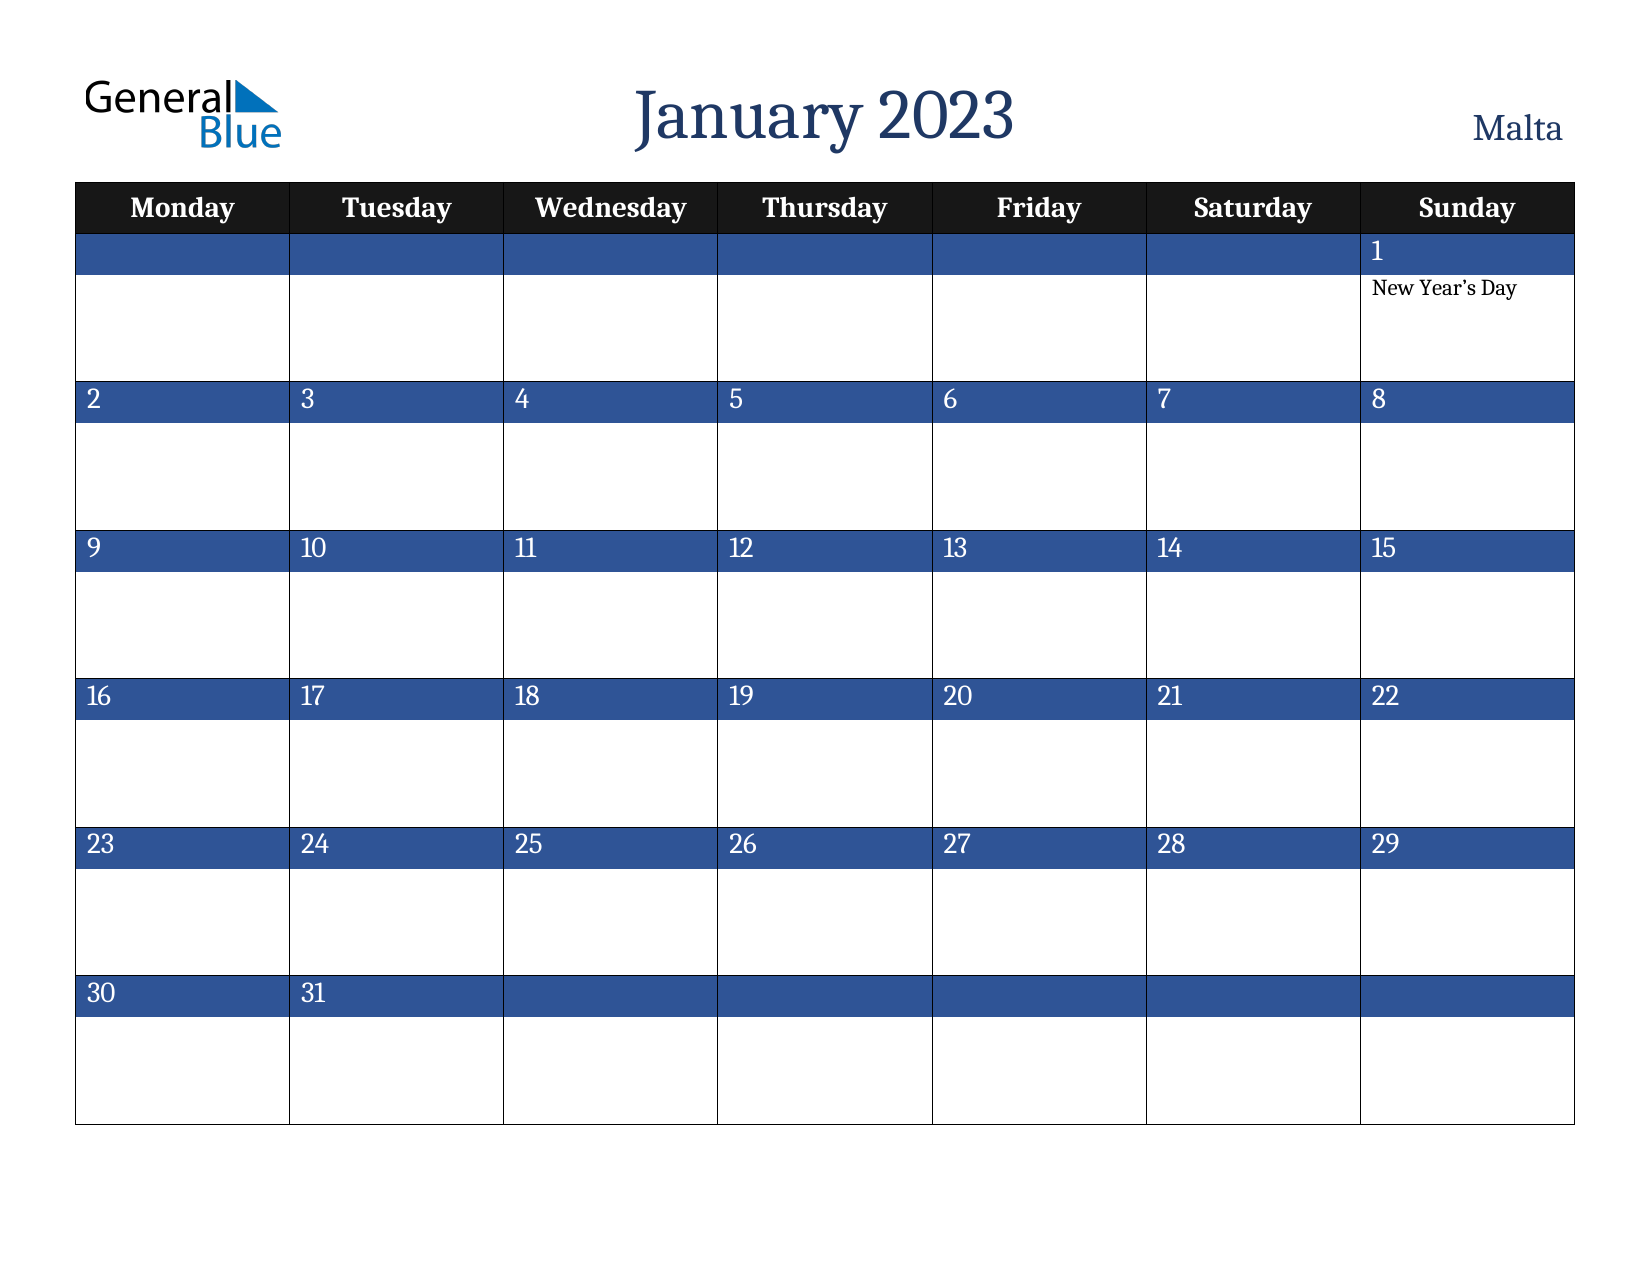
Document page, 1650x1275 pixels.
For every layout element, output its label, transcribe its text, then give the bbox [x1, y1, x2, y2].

table_cell 17 [290, 679, 503, 720]
table_cell [1147, 275, 1360, 381]
table_cell 9 [76, 531, 289, 572]
table_cell 28 [1147, 828, 1360, 869]
table_cell 12 [718, 531, 932, 572]
table_cell [290, 1017, 503, 1123]
table_cell [718, 1017, 932, 1123]
table_cell 7 [1147, 382, 1360, 423]
table_cell [933, 572, 1146, 678]
table_cell [933, 234, 1146, 275]
table_cell [718, 234, 932, 275]
table_cell [1147, 869, 1360, 975]
table_cell 31 [290, 976, 503, 1017]
table_cell 21 [1147, 679, 1360, 720]
table_cell [1361, 423, 1574, 530]
table_cell New Year’s Day [1361, 275, 1574, 381]
table_cell [504, 572, 717, 678]
table_cell [290, 275, 503, 381]
table_cell [933, 976, 1146, 1017]
table_cell [1361, 976, 1574, 1017]
table_cell 16 [76, 679, 289, 720]
table_cell [76, 572, 289, 678]
table_cell 4 [504, 382, 717, 423]
table_cell [76, 869, 289, 975]
table_cell Saturday [1147, 183, 1360, 233]
table_cell [504, 720, 717, 827]
table_cell 22 [1361, 679, 1574, 720]
table_cell [933, 720, 1146, 827]
table_cell 2 [76, 382, 289, 423]
table_cell [1361, 869, 1574, 975]
table_cell [76, 275, 289, 381]
table_cell [290, 423, 503, 530]
table_cell [1147, 423, 1360, 530]
table_cell [76, 1017, 289, 1123]
table_cell 27 [933, 828, 1146, 869]
table_cell [1361, 1017, 1574, 1123]
table_cell Thursday [718, 183, 932, 233]
table_cell [76, 720, 289, 827]
table_cell 8 [1361, 382, 1574, 423]
table_cell 10 [290, 531, 503, 572]
table_cell 15 [1361, 531, 1574, 572]
table_cell [290, 869, 503, 975]
table_cell 13 [933, 531, 1146, 572]
table_cell [933, 1017, 1146, 1123]
table_cell [290, 720, 503, 827]
table_cell 24 [290, 828, 503, 869]
table_cell [76, 234, 289, 275]
table_cell 1 [1361, 234, 1574, 275]
table_header [76, 75, 503, 182]
table_cell 19 [718, 679, 932, 720]
table_cell [1361, 720, 1574, 827]
table_cell 30 [76, 976, 289, 1017]
table_cell [1147, 572, 1360, 678]
table_cell [1147, 234, 1360, 275]
table_cell Monday [76, 183, 289, 233]
table_cell Friday [933, 183, 1146, 233]
table_cell [504, 1017, 717, 1123]
table_cell 3 [290, 382, 503, 423]
table_cell [1147, 720, 1360, 827]
table_cell 23 [76, 828, 289, 869]
table_cell 20 [933, 679, 1146, 720]
picture [86, 80, 281, 148]
table_cell 14 [1147, 531, 1360, 572]
table_cell [933, 869, 1146, 975]
table_cell [504, 423, 717, 530]
table_cell 25 [504, 828, 717, 869]
table_cell [504, 234, 717, 275]
table_cell [933, 423, 1146, 530]
table_header Malta [1146, 75, 1574, 182]
table_cell [504, 976, 717, 1017]
table_cell [1147, 976, 1360, 1017]
table_cell 11 [504, 531, 717, 572]
table_cell [1361, 572, 1574, 678]
table_cell [504, 275, 717, 381]
table_cell [290, 572, 503, 678]
table_cell [290, 234, 503, 275]
table_header January 2023 [504, 75, 1146, 182]
table_cell [933, 275, 1146, 381]
table_cell [718, 423, 932, 530]
table_cell 5 [718, 382, 932, 423]
table_cell [504, 869, 717, 975]
table_cell 6 [933, 382, 1146, 423]
table_cell 29 [1361, 828, 1574, 869]
table_cell [718, 275, 932, 381]
table_cell [718, 976, 932, 1017]
table_cell Tuesday [290, 183, 503, 233]
table_cell Sunday [1361, 183, 1574, 233]
table_cell [718, 720, 932, 827]
table_cell 26 [718, 828, 932, 869]
table_cell 18 [504, 679, 717, 720]
table_cell [718, 572, 932, 678]
table_cell Wednesday [504, 183, 717, 233]
table_cell [1147, 1017, 1360, 1123]
table_cell [718, 869, 932, 975]
table_cell [76, 423, 289, 530]
